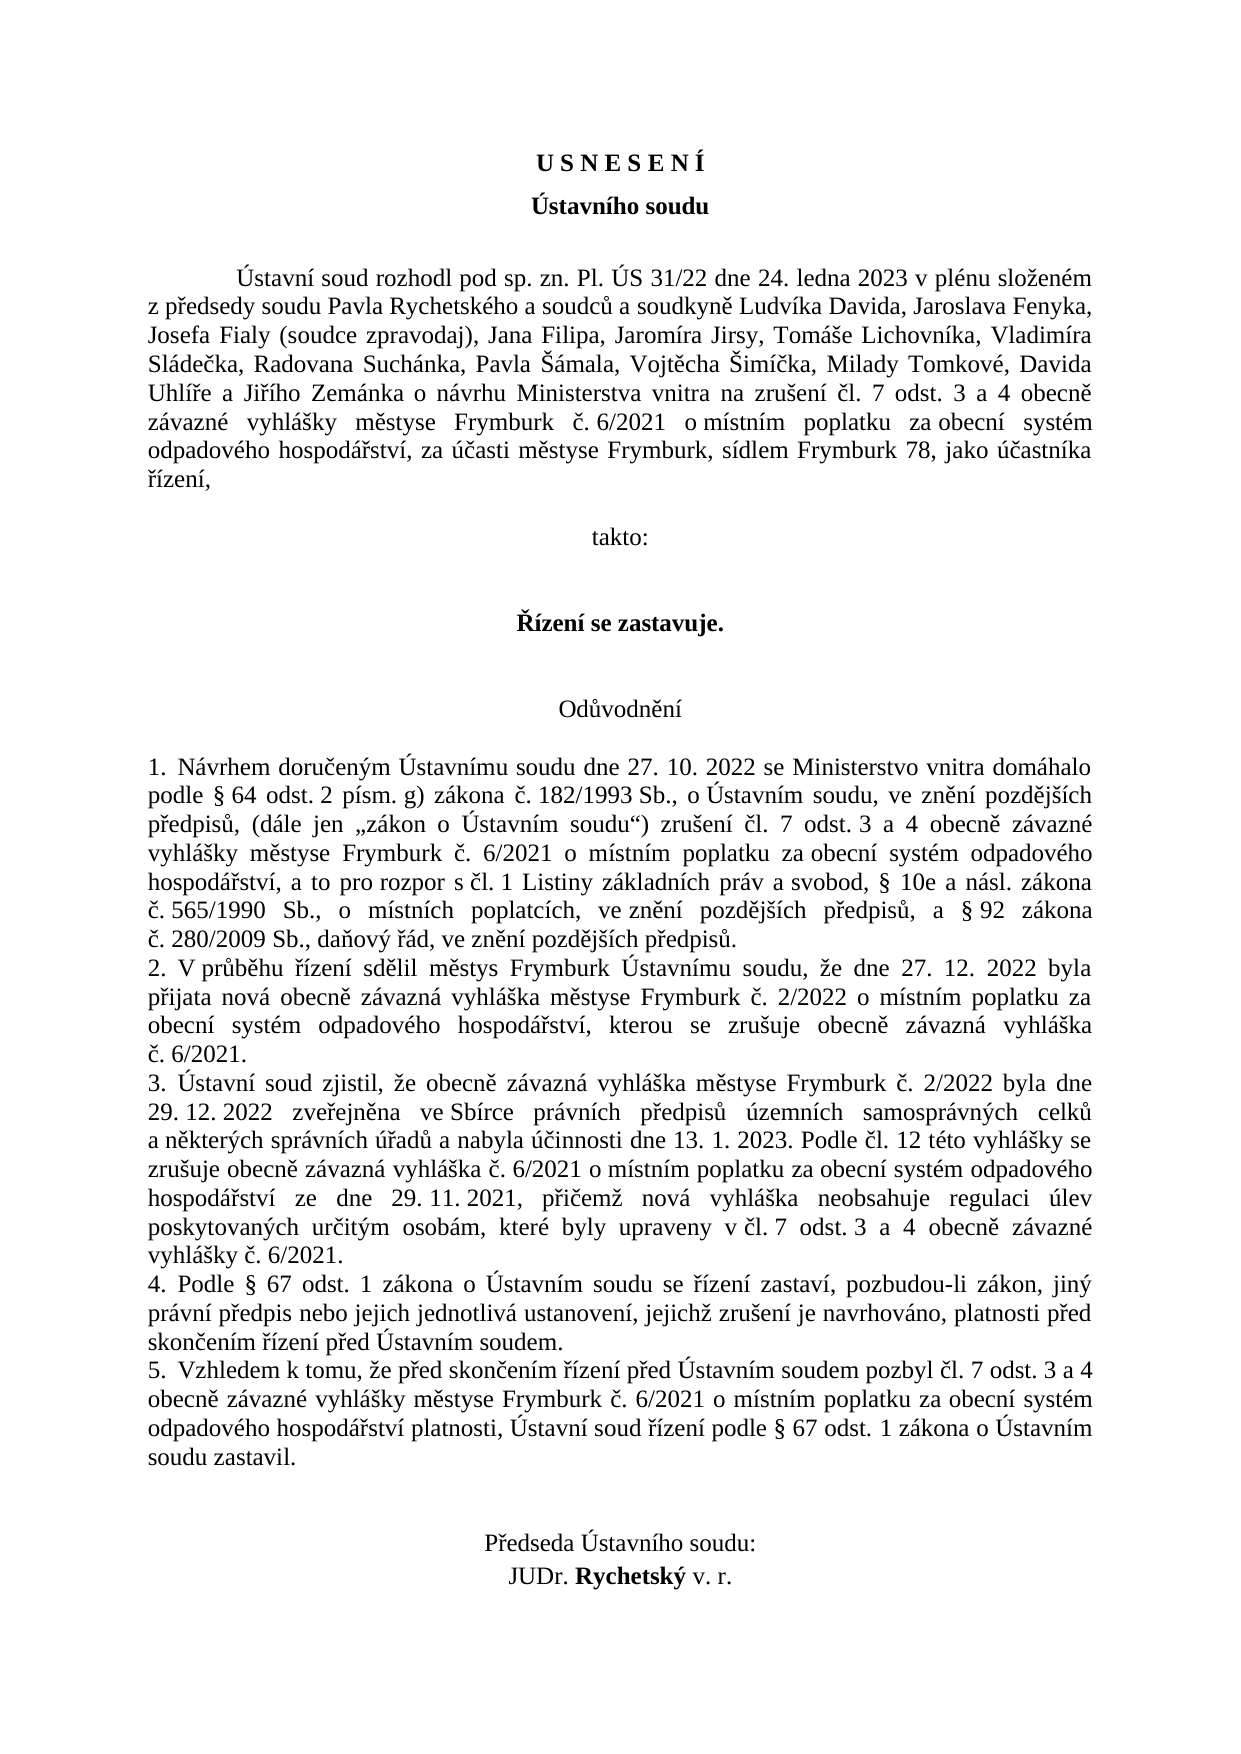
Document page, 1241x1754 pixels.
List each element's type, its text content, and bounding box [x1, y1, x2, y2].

text Odůvodnění [148, 694, 1093, 723]
text Předseda Ústavního soudu: [148, 1528, 1093, 1557]
list Podle § 67 odst. 1 zákona o Ústavním soudu se řízení zastaví, pozbudou-li zákon, jiný právní předpis nebo jejich jednotlivá ustanovení, jejichž zrušení je navrhováno, platnosti před skončením řízení před Ústavním soudem. [148, 1269, 1093, 1355]
list V průběhu řízení sdělil městys Frymburk Ústavnímu soudu, že dne 27. 12. 2022 byla přijata nová obecně závazná vyhláška městyse Frymburk č. 2/2022 o místním poplatku za obecní systém odpadového hospodářství, kterou se zrušuje obecně závazná vyhláška č. 6/2021. [148, 953, 1093, 1068]
text Ústavní soud rozhodl pod sp. zn. Pl. ÚS 31/22 dne 24. ledna 2023 v plénu složeném z předsedy soudu Pavla Rychetského a soudců a soudkyně Ludvíka Davida, Jaroslava Fenyka, Josefa Fialy (soudce zpravodaj), Jana Filipa, Jaromíra Jirsy, Tomáše Lichovníka, Vladimíra Sládečka, Radovana Suchánka, Pavla Šámala, Vojtěcha Šimíčka, Milady Tomkové, Davida Uhlíře a Jiřího Zemánka o návrhu Ministerstva vnitra na zrušení čl. 7 odst. 3 a 4 obecně závazné vyhlášky městyse Frymburk č. 6/2021 o místním poplatku za obecní systém odpadového hospodářství, za účasti městyse Frymburk, sídlem Frymburk 78, jako účastníka řízení, [148, 263, 1093, 493]
subtitle Ústavního soudu [148, 191, 1093, 219]
subtitle U S N E S E N Í [148, 148, 1093, 176]
text takto: [148, 522, 1093, 550]
text JUDr. Rychetský v. r. [148, 1561, 1093, 1590]
text Řízení se zastavuje. [148, 608, 1093, 637]
list Vzhledem k tomu, že před skončením řízení před Ústavním soudem pozbyl čl. 7 odst. 3 a 4 obecně závazné vyhlášky městyse Frymburk č. 6/2021 o místním poplatku za obecní systém odpadového hospodářství platnosti, Ústavní soud řízení podle § 67 odst. 1 zákona o Ústavním soudu zastavil. [148, 1355, 1093, 1470]
list Návrhem doručeným Ústavnímu soudu dne 27. 10. 2022 se Ministerstvo vnitra domáhalo podle § 64 odst. 2 písm. g) zákona č. 182/1993 Sb., o Ústavním soudu, ve znění pozdějších předpisů, (dále jen „zákon o Ústavním soudu“) zrušení čl. 7 odst. 3 a 4 obecně závazné vyhlášky městyse Frymburk č. 6/2021 o místním poplatku za obecní systém odpadového hospodářství, a to pro rozpor s čl. 1 Listiny základních práv a svobod, § 10e a násl. zákona č. 565/1990 Sb., o místních poplatcích, ve znění pozdějších předpisů, a § 92 zákona č. 280/2009 Sb., daňový řád, ve znění pozdějších předpisů. [148, 752, 1093, 953]
list Ústavní soud zjistil, že obecně závazná vyhláška městyse Frymburk č. 2/2022 byla dne 29. 12. 2022 zveřejněna ve Sbírce právních předpisů územních samosprávných celků a některých správních úřadů a nabyla účinnosti dne 13. 1. 2023. Podle čl. 12 této vyhlášky se zrušuje obecně závazná vyhláška č. 6/2021 o místním poplatku za obecní systém odpadového hospodářství ze dne 29. 11. 2021, přičemž nová vyhláška neobsahuje regulaci úlev poskytovaných určitým osobám, které byly upraveny v čl. 7 odst. 3 a 4 obecně závazné vyhlášky č. 6/2021. [148, 1068, 1093, 1269]
